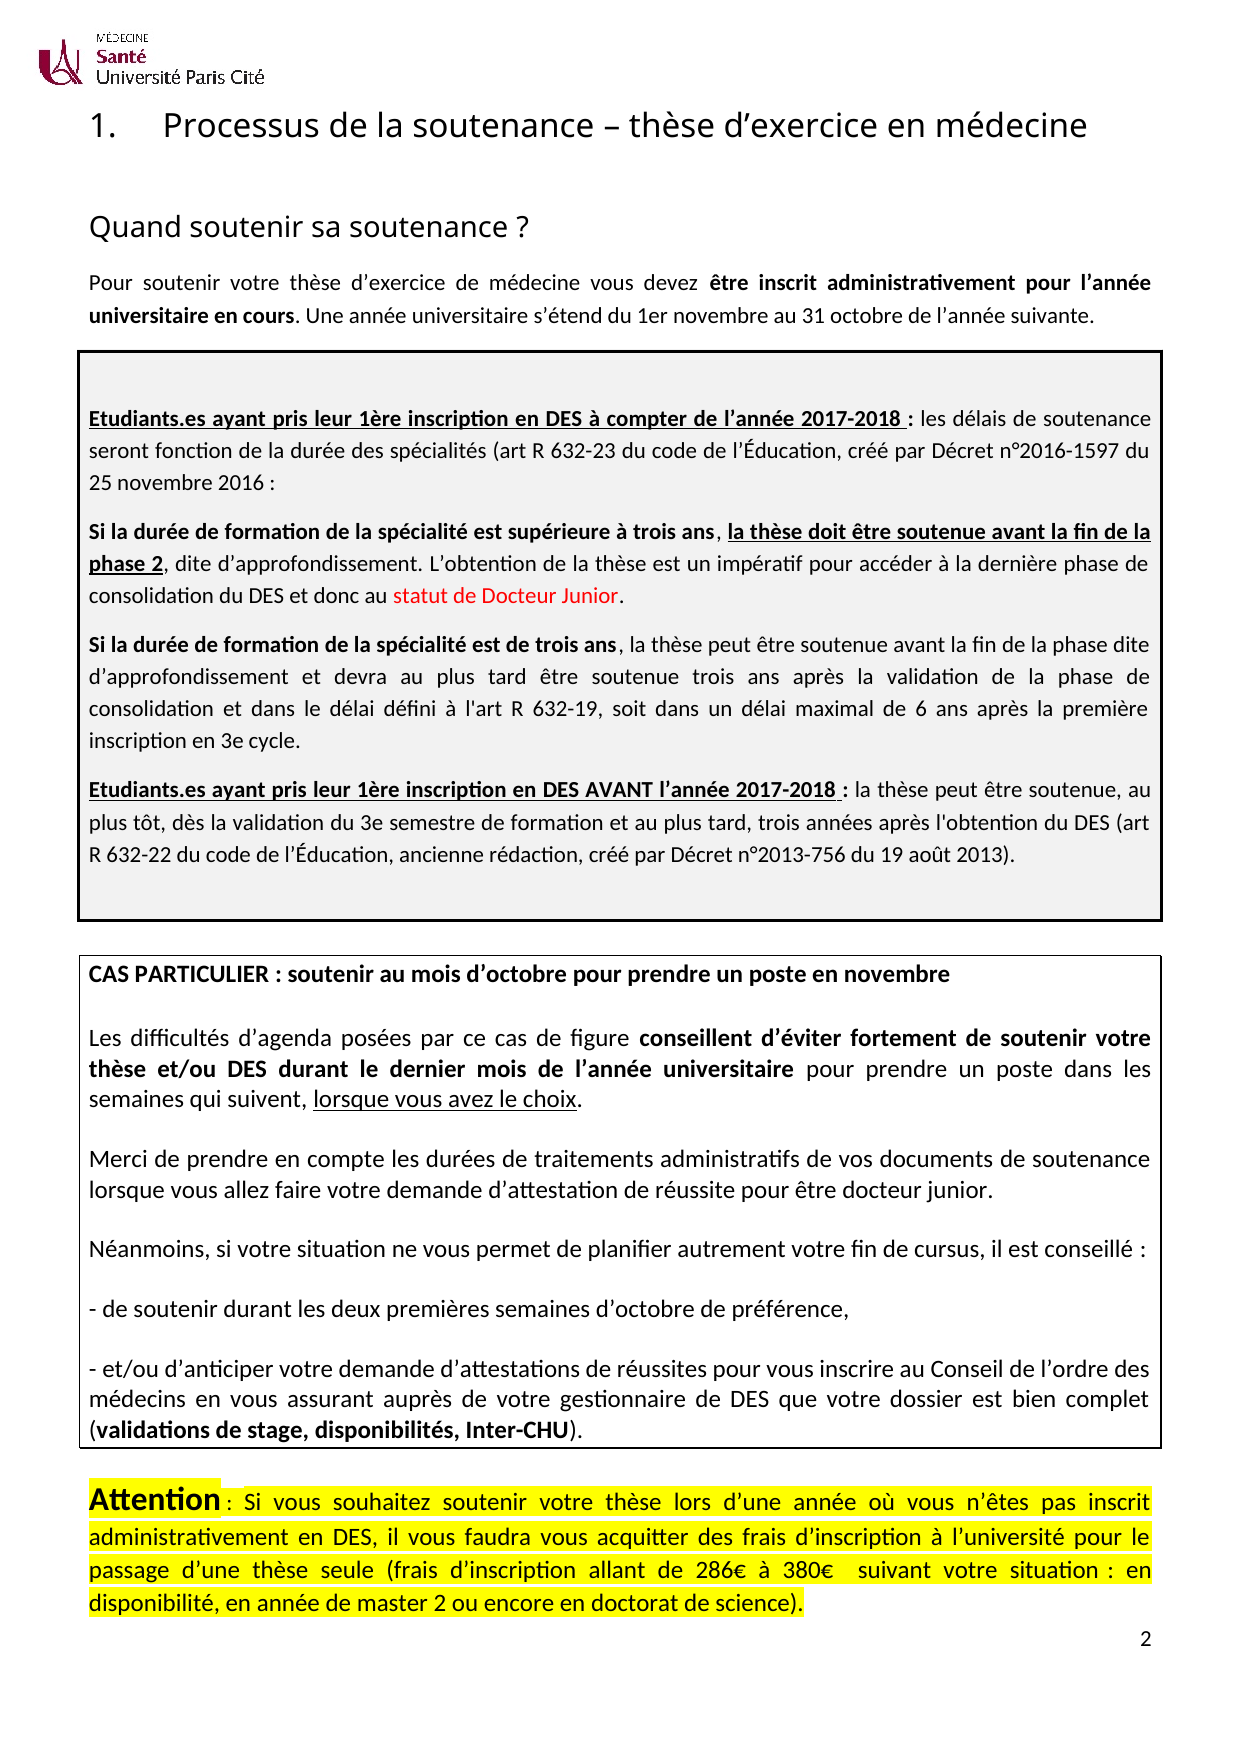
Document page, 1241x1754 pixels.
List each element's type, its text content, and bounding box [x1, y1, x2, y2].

text Etudiants.es ayant pris leur 1ère inscription en DES AVANT l’année 2017-2018 : la thèse peut être soutenue, au plus tôt, dès la validation du 3e semestre de formation et au plus tard, trois années après l'obtention du DES (art R 632-22 du code de l’Éducation, ancienne rédaction, créé par Décret n°2013-756 du 19 août 2013). [80, 770, 1160, 868]
text Quand soutenir sa soutenance ? [89, 206, 1152, 246]
text Si la durée de formation de la spécialité est de trois ans, la thèse peut être soutenue avant la fin de la phase dite d’approfondissement et devra au plus tard être soutenue trois ans après la validation de la phase de consolidation et dans le délai défini à l'art R 632-19, soit dans un délai maximal de 6 ans après la première inscription en 3e cycle. [80, 625, 1160, 755]
text Si la durée de formation de la spécialité est supérieure à trois ans, la thèse doit être soutenue avant la fin de la phase 2, dite d’approfondissement. L’obtention de la thèse est un impératif pour accéder à la dernière phase de consolidation du DES et donc au statut de Docteur Junior. [80, 512, 1160, 609]
list Processus de la soutenance – thèse d’exercice en médecine [89, 102, 1152, 147]
text Les difficultés d’agenda posées par ce cas de figure conseillent d’éviter fortement de soutenir votre thèse et/ou DES durant le dernier mois de l’année universitaire pour prendre un poste dans les semaines qui suivent, lorsque vous avez le choix. [80, 1019, 1160, 1114]
text Merci de prendre en compte les durées de traitements administratifs de vos documents de soutenance lorsque vous allez faire votre demande d’attestation de réussite pour être docteur junior. [80, 1140, 1160, 1204]
text - et/ou d’anticiper votre demande d’attestations de réussites pour vous inscrire au Conseil de l’ordre des médecins en vous assurant auprès de votre gestionnaire de DES que votre dossier est bien complet (validations de stage, disponibilités, Inter-CHU). [80, 1350, 1160, 1447]
text CAS PARTICULIER : soutenir au mois d’octobre pour prendre un poste en novembre [80, 956, 1160, 989]
picture [26, 21, 277, 97]
text Etudiants.es ayant pris leur 1ère inscription en DES à compter de l’année 2017-2018 : les délais de soutenance seront fonction de la durée des spécialités (art R 632-23 du code de l’Éducation, créé par Décret n°2016-1597 du 25 novembre 2016 : [80, 398, 1160, 496]
text - de soutenir durant les deux premières semaines d’octobre de préférence, [80, 1290, 1160, 1324]
text Pour soutenir votre thèse d’exercice de médecine vous devez être inscrit administrativement pour l’année universitaire en cours. Une année universitaire s’étend du 1er novembre au 31 octobre de l’année suivante. [89, 268, 1152, 329]
text Néanmoins, si votre situation ne vous permet de planifier autrement votre fin de cursus, il est conseillé : [80, 1230, 1160, 1264]
text Attention : Si vous souhaitez soutenir votre thèse lors d’une année où vous n’êtes pas inscrit administrativement en DES, il vous faudra vous acquitter des frais d’inscription à l’université pour le passage d’une thèse seule (frais d’inscription allant de 286€ à 380€ suivant votre situation : en disponibilité, en année de master 2 ou encore en doctorat de science). [89, 1584, 1152, 1617]
